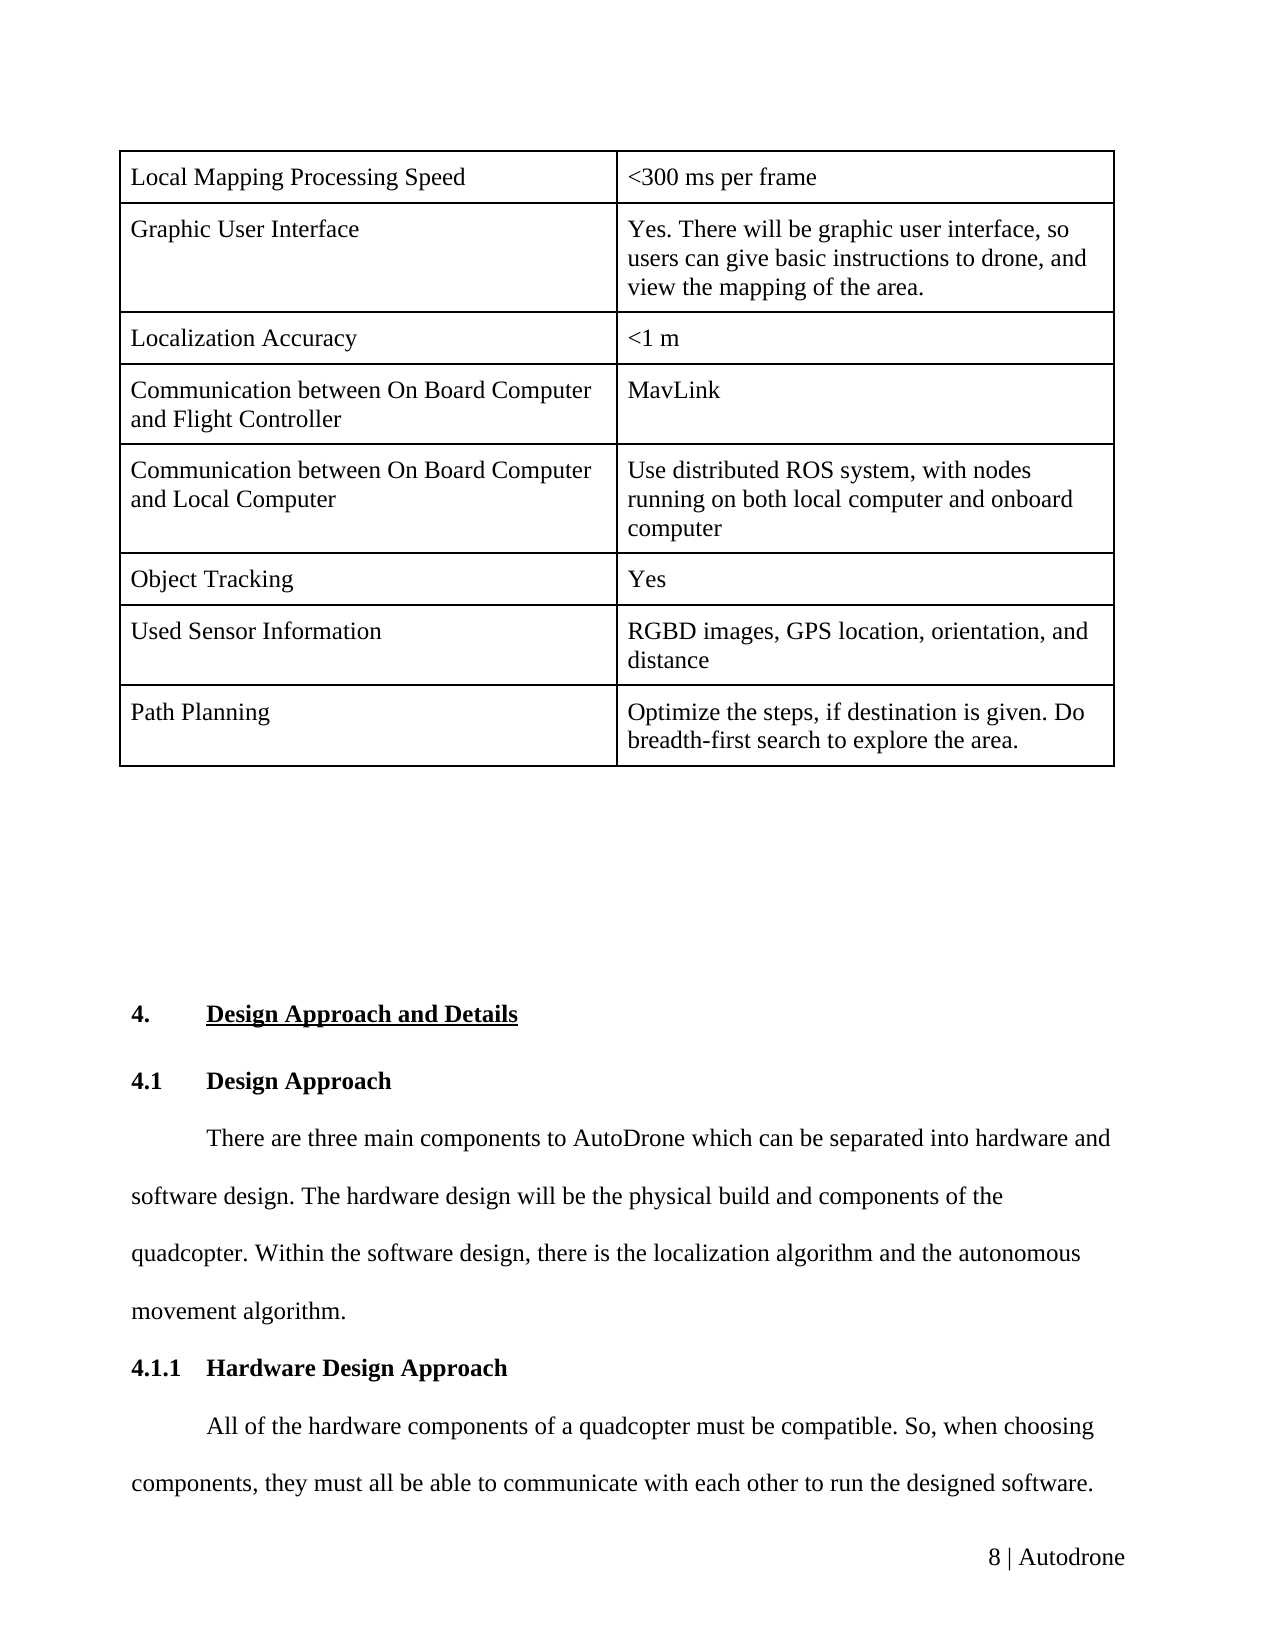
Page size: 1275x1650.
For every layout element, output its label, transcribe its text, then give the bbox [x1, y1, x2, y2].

table_cell Communication between On Board Computer and Local Computer [121, 445, 616, 552]
table_cell Graphic User Interface [121, 204, 616, 311]
table_cell <1 m [618, 313, 1113, 362]
table_cell <300 ms per frame [618, 152, 1113, 202]
table_cell Localization Accuracy [121, 313, 616, 362]
table_cell Optimize the steps, if destination is given. Do breadth-first search to explore the area. [618, 686, 1113, 764]
table_cell Yes [618, 554, 1113, 604]
subtitle 4. Design Approach and Details [131, 999, 1125, 1028]
table_cell RGBD images, GPS location, orientation, and distance [618, 606, 1113, 684]
table_cell Use distributed ROS system, with nodes running on both local computer and onboard computer [618, 445, 1113, 552]
table_cell Object Tracking [121, 554, 616, 604]
table_cell Local Mapping Processing Speed [121, 152, 616, 202]
subtitle 4.1 Design Approach [131, 1066, 1125, 1094]
text There are three main components to AutoDrone which can be separated into hardware and software design. The hardware design will be the physical build and components of the quadcopter. Within the software design, there is the localization algorithm and the autonomous movement algorithm. [131, 1123, 1125, 1324]
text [131, 1411, 1125, 1497]
table_cell Path Planning [121, 686, 616, 764]
table_cell Used Sensor Information [121, 606, 616, 684]
subtitle 4.1.1 Hardware Design Approach [131, 1353, 1125, 1382]
table_cell Communication between On Board Computer and Flight Controller [121, 365, 616, 443]
table_cell MavLink [618, 365, 1113, 443]
table_cell Yes. There will be graphic user interface, so users can give basic instructions to drone, and view the mapping of the area. [618, 204, 1113, 311]
